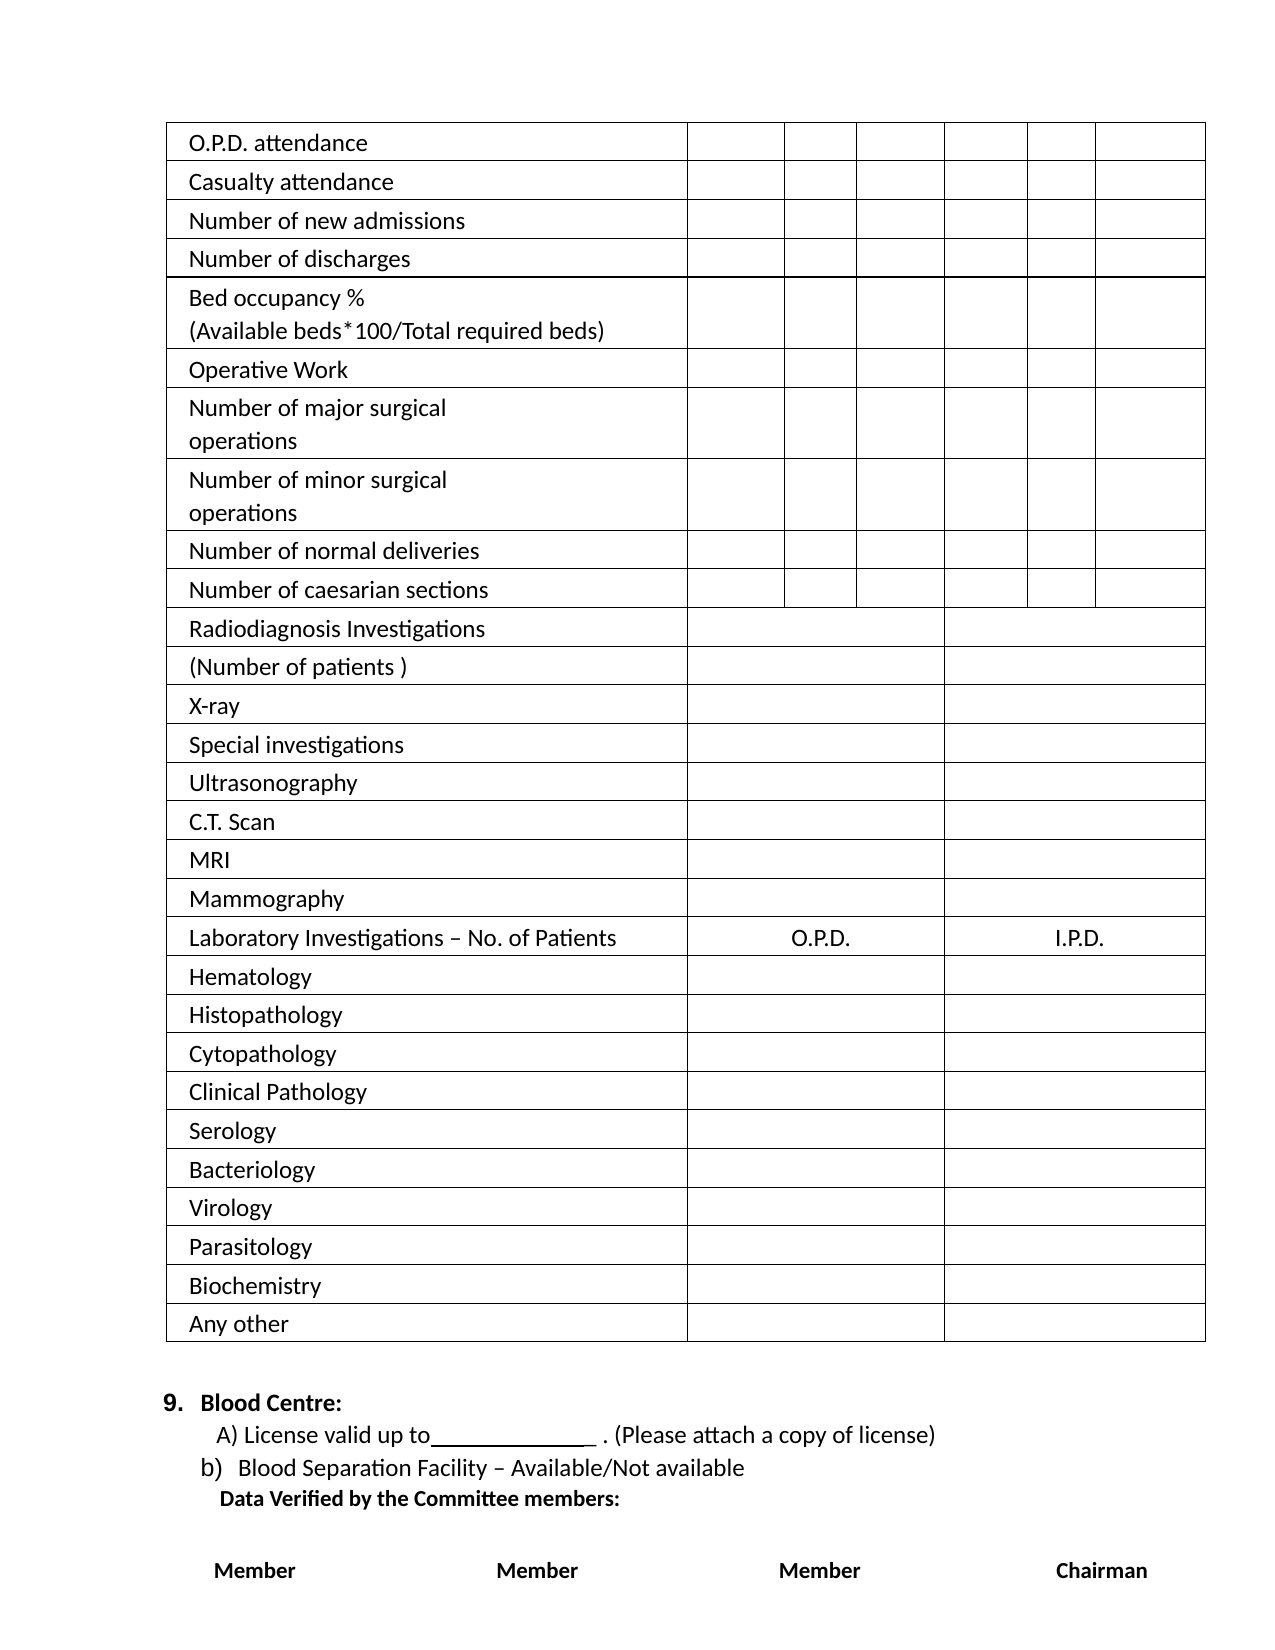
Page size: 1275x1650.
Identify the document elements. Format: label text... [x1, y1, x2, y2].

table_cell C.T. Scan [167, 801, 687, 839]
table_cell [945, 995, 1205, 1032]
table_cell [945, 956, 1205, 993]
table_cell [688, 459, 784, 530]
table_cell [1096, 388, 1205, 458]
list Blood Separation Facility – Available/Not available [200, 1452, 1239, 1483]
table_cell [688, 685, 944, 723]
table_cell Hematology [167, 956, 687, 993]
table_cell Bacteriology [167, 1149, 687, 1187]
table_cell [1028, 349, 1095, 387]
table_cell Number of normal deliveries [167, 531, 687, 568]
table_cell [1096, 349, 1205, 387]
table_cell Mammography [167, 879, 687, 916]
table_cell [688, 161, 784, 199]
table_cell Number of caesarian sections [167, 569, 687, 607]
table_cell [1028, 200, 1095, 238]
table_cell [945, 349, 1027, 387]
table_cell [945, 840, 1205, 877]
table_cell Ultrasonography [167, 763, 687, 800]
table_cell [945, 239, 1027, 276]
table_cell [1096, 200, 1205, 238]
table_cell [785, 531, 856, 568]
table_cell [945, 1033, 1205, 1071]
table_cell [688, 1304, 944, 1341]
table_cell [1096, 161, 1205, 199]
table_cell [857, 239, 944, 276]
table_cell [785, 123, 856, 160]
table_cell (Number of patients ) [167, 647, 687, 684]
table_cell [1028, 278, 1095, 348]
table_cell [1096, 569, 1205, 607]
table_cell [688, 1226, 944, 1264]
table_cell [688, 278, 784, 348]
table_cell [785, 388, 856, 458]
table_cell [688, 608, 944, 646]
table_cell Number of major surgical operations [167, 388, 687, 458]
table_cell [688, 840, 944, 877]
table_cell [688, 1188, 944, 1225]
table_cell [857, 278, 944, 348]
table_cell [945, 801, 1205, 839]
table_cell [688, 1149, 944, 1187]
table_cell [857, 161, 944, 199]
table_cell Histopathology [167, 995, 687, 1032]
table_cell Laboratory Investigations – No. of Patients [167, 917, 687, 955]
table_cell [688, 349, 784, 387]
table_cell [688, 1265, 944, 1303]
table_cell Operative Work [167, 349, 687, 387]
table_cell [1096, 278, 1205, 348]
table_cell Virology [167, 1188, 687, 1225]
table_cell [688, 647, 944, 684]
table_cell [945, 1226, 1205, 1264]
table_cell Number of minor surgical operations [167, 459, 687, 530]
table_cell [1028, 531, 1095, 568]
table_cell [688, 200, 784, 238]
table_cell [1096, 459, 1205, 530]
table_cell [1028, 388, 1095, 458]
table_cell [857, 349, 944, 387]
table_cell [1096, 531, 1205, 568]
table_cell [688, 123, 784, 160]
table_cell [1028, 459, 1095, 530]
table_cell [945, 459, 1027, 530]
table_cell [688, 388, 784, 458]
table_cell [688, 1072, 944, 1109]
table_cell [945, 161, 1027, 199]
table_cell Clinical Pathology [167, 1072, 687, 1109]
table_cell [945, 1265, 1205, 1303]
table_cell Number of new admissions [167, 200, 687, 238]
table_cell [688, 879, 944, 916]
table_cell [945, 647, 1205, 684]
table_cell [688, 801, 944, 839]
table_cell [945, 763, 1205, 800]
table_cell [945, 388, 1027, 458]
table_cell Number of discharges [167, 239, 687, 276]
table_cell [785, 349, 856, 387]
table_cell [857, 200, 944, 238]
text A) License valid up to _ . (Please attach a copy of license) [127, 1419, 1239, 1450]
table_cell X-ray [167, 685, 687, 723]
table_cell [945, 278, 1027, 348]
table_cell [688, 1110, 944, 1148]
table_cell [688, 763, 944, 800]
table_cell [857, 123, 944, 160]
table_cell O.P.D. [688, 917, 944, 955]
table_cell [945, 531, 1027, 568]
table_cell [785, 278, 856, 348]
table_cell Special investigations [167, 724, 687, 762]
table_cell [945, 200, 1027, 238]
table_cell O.P.D. attendance [167, 123, 687, 160]
table_cell [945, 569, 1027, 607]
table_cell [688, 995, 944, 1032]
table_cell [857, 388, 944, 458]
table_cell [945, 608, 1205, 646]
table_cell [688, 569, 784, 607]
list Blood Centre: [163, 1387, 1239, 1417]
table_cell I.P.D. [945, 917, 1205, 955]
table_cell [945, 1149, 1205, 1187]
table_cell [688, 956, 944, 993]
table_cell [1028, 239, 1095, 276]
table_cell [688, 724, 944, 762]
table_cell [857, 531, 944, 568]
table_cell [785, 569, 856, 607]
table_cell [1028, 161, 1095, 199]
table_cell Any other [167, 1304, 687, 1341]
table_cell [785, 459, 856, 530]
table_cell [1028, 569, 1095, 607]
table_cell MRI [167, 840, 687, 877]
table_cell [785, 200, 856, 238]
table_cell Casualty attendance [167, 161, 687, 199]
table_cell [1096, 239, 1205, 276]
table_cell [945, 1110, 1205, 1148]
table_cell [945, 724, 1205, 762]
table_cell Bed occupancy % (Available beds*100/Total required beds) [167, 278, 687, 348]
table_cell [688, 239, 784, 276]
table_cell [945, 1188, 1205, 1225]
table_cell [857, 569, 944, 607]
table_cell [785, 239, 856, 276]
table_cell [945, 123, 1027, 160]
table_cell [688, 531, 784, 568]
table_cell Radiodiagnosis Investigations [167, 608, 687, 646]
table_cell [688, 1033, 944, 1071]
table_cell [857, 459, 944, 530]
table_cell Serology [167, 1110, 687, 1148]
table_cell [785, 161, 856, 199]
table_cell [945, 685, 1205, 723]
table_cell Parasitology [167, 1226, 687, 1264]
table_cell Biochemistry [167, 1265, 687, 1303]
table_cell [1096, 123, 1205, 160]
table_cell [1028, 123, 1095, 160]
table_cell [945, 879, 1205, 916]
table_cell Cytopathology [167, 1033, 687, 1071]
table_cell [945, 1304, 1205, 1341]
table_cell [945, 1072, 1205, 1109]
